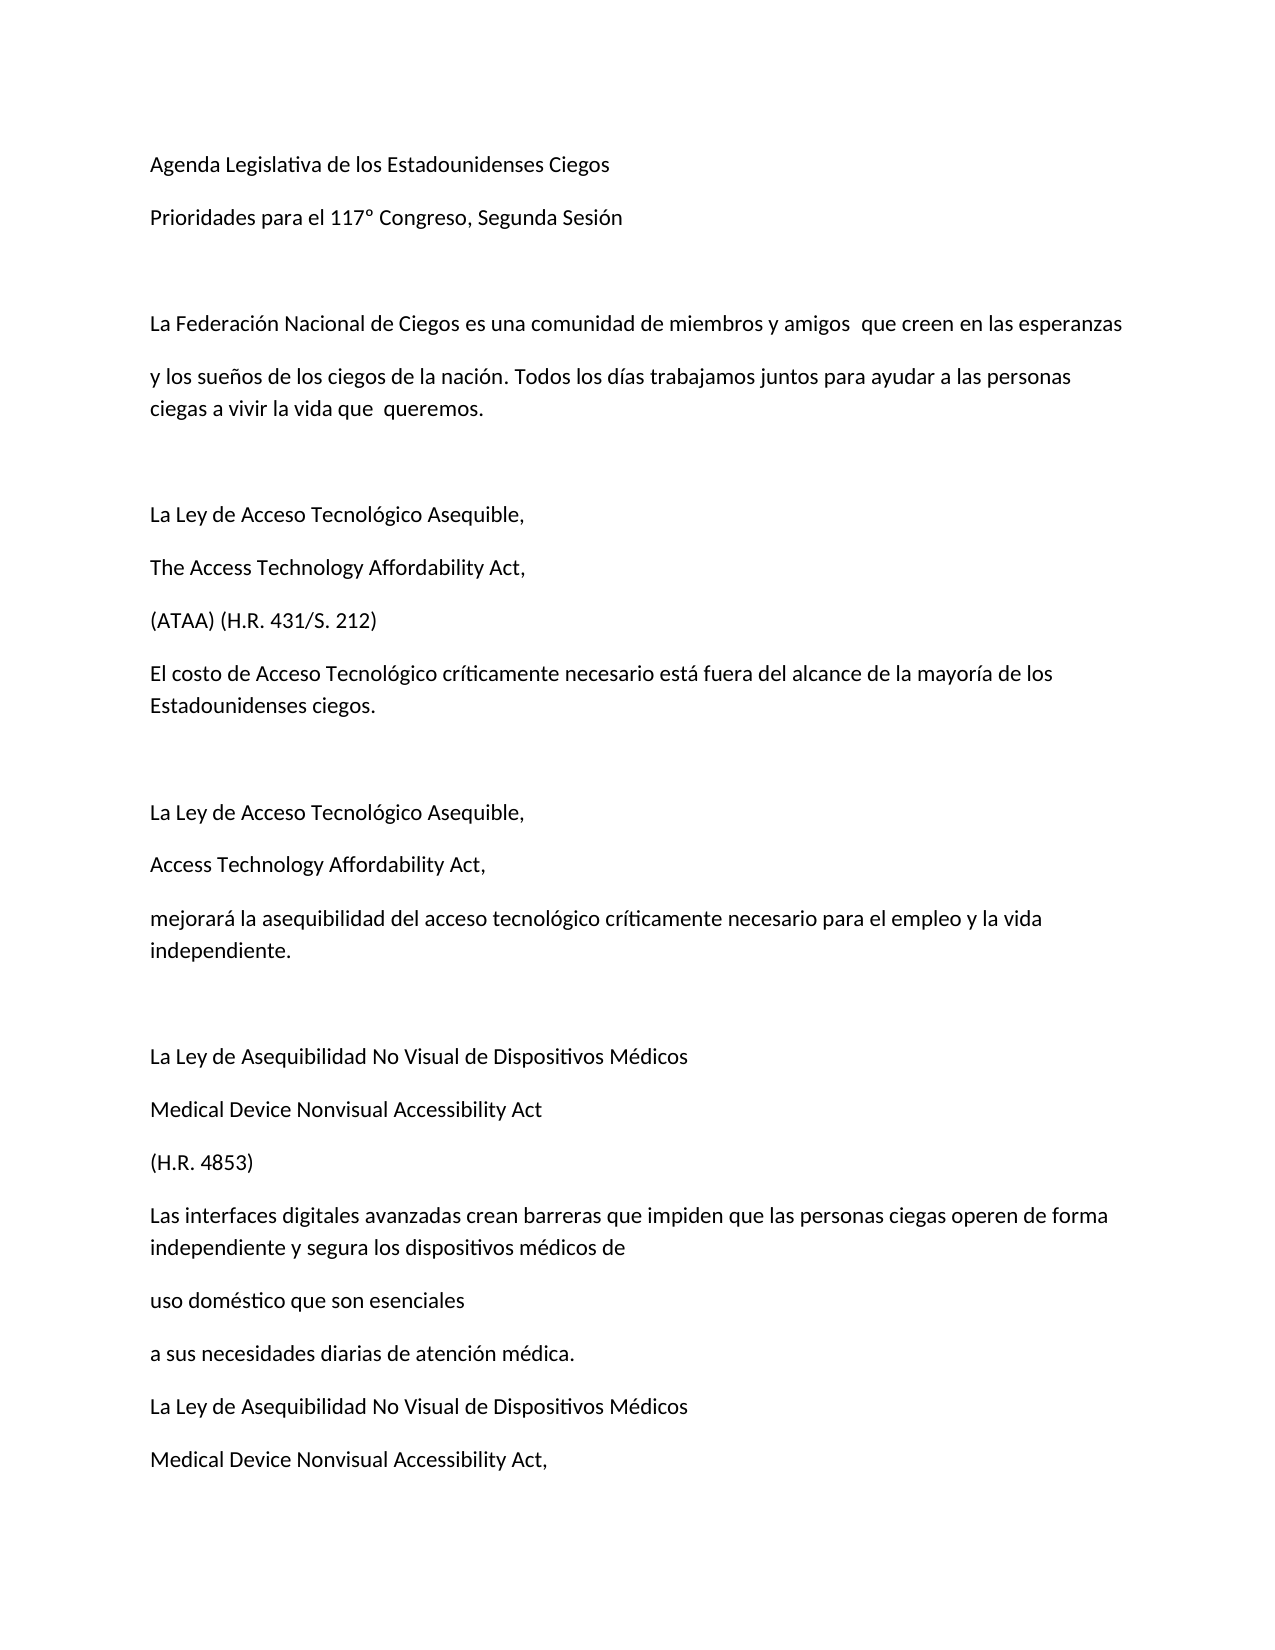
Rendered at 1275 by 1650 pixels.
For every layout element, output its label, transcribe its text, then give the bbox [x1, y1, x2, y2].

text (H.R. 4853) [150, 1148, 1125, 1176]
text La Ley de Asequibilidad No Visual de Dispositivos Médicos [150, 1042, 1125, 1070]
text (ATAA) (H.R. 431/S. 212) [150, 606, 1125, 634]
text La Ley de Acceso Tecnológico Asequible, [150, 798, 1125, 826]
text Las interfaces digitales avanzadas crean barreras que impiden que las personas ciegas operen de forma independiente y segura los dispositivos médicos de [150, 1201, 1125, 1261]
text Prioridades para el 117º Congreso, Segunda Sesión [150, 203, 1125, 231]
text a sus necesidades diarias de atención médica. [150, 1339, 1125, 1367]
text La Federación Nacional de Ciegos es una comunidad de miembros y amigos que creen en las esperanzas [150, 309, 1125, 337]
text Medical Device Nonvisual Accessibility Act, [150, 1445, 1125, 1473]
text Medical Device Nonvisual Accessibility Act [150, 1095, 1125, 1123]
text y los sueños de los ciegos de la nación. Todos los días trabajamos juntos para ayudar a las personas ciegas a vivir la vida que queremos. [150, 362, 1125, 422]
text Access Technology Affordability Act, [150, 851, 1125, 879]
text La Ley de Asequibilidad No Visual de Dispositivos Médicos [150, 1392, 1125, 1420]
text mejorará la asequibilidad del acceso tecnológico críticamente necesario para el empleo y la vida independiente. [150, 904, 1125, 964]
text The Access Technology Affordability Act, [150, 553, 1125, 581]
text Agenda Legislativa de los Estadounidenses Ciegos [150, 150, 1125, 178]
text uso doméstico que son esenciales [150, 1286, 1125, 1314]
text La Ley de Acceso Tecnológico Asequible, [150, 500, 1125, 528]
text El costo de Acceso Tecnológico críticamente necesario está fuera del alcance de la mayoría de los Estadounidenses ciegos. [150, 659, 1125, 719]
